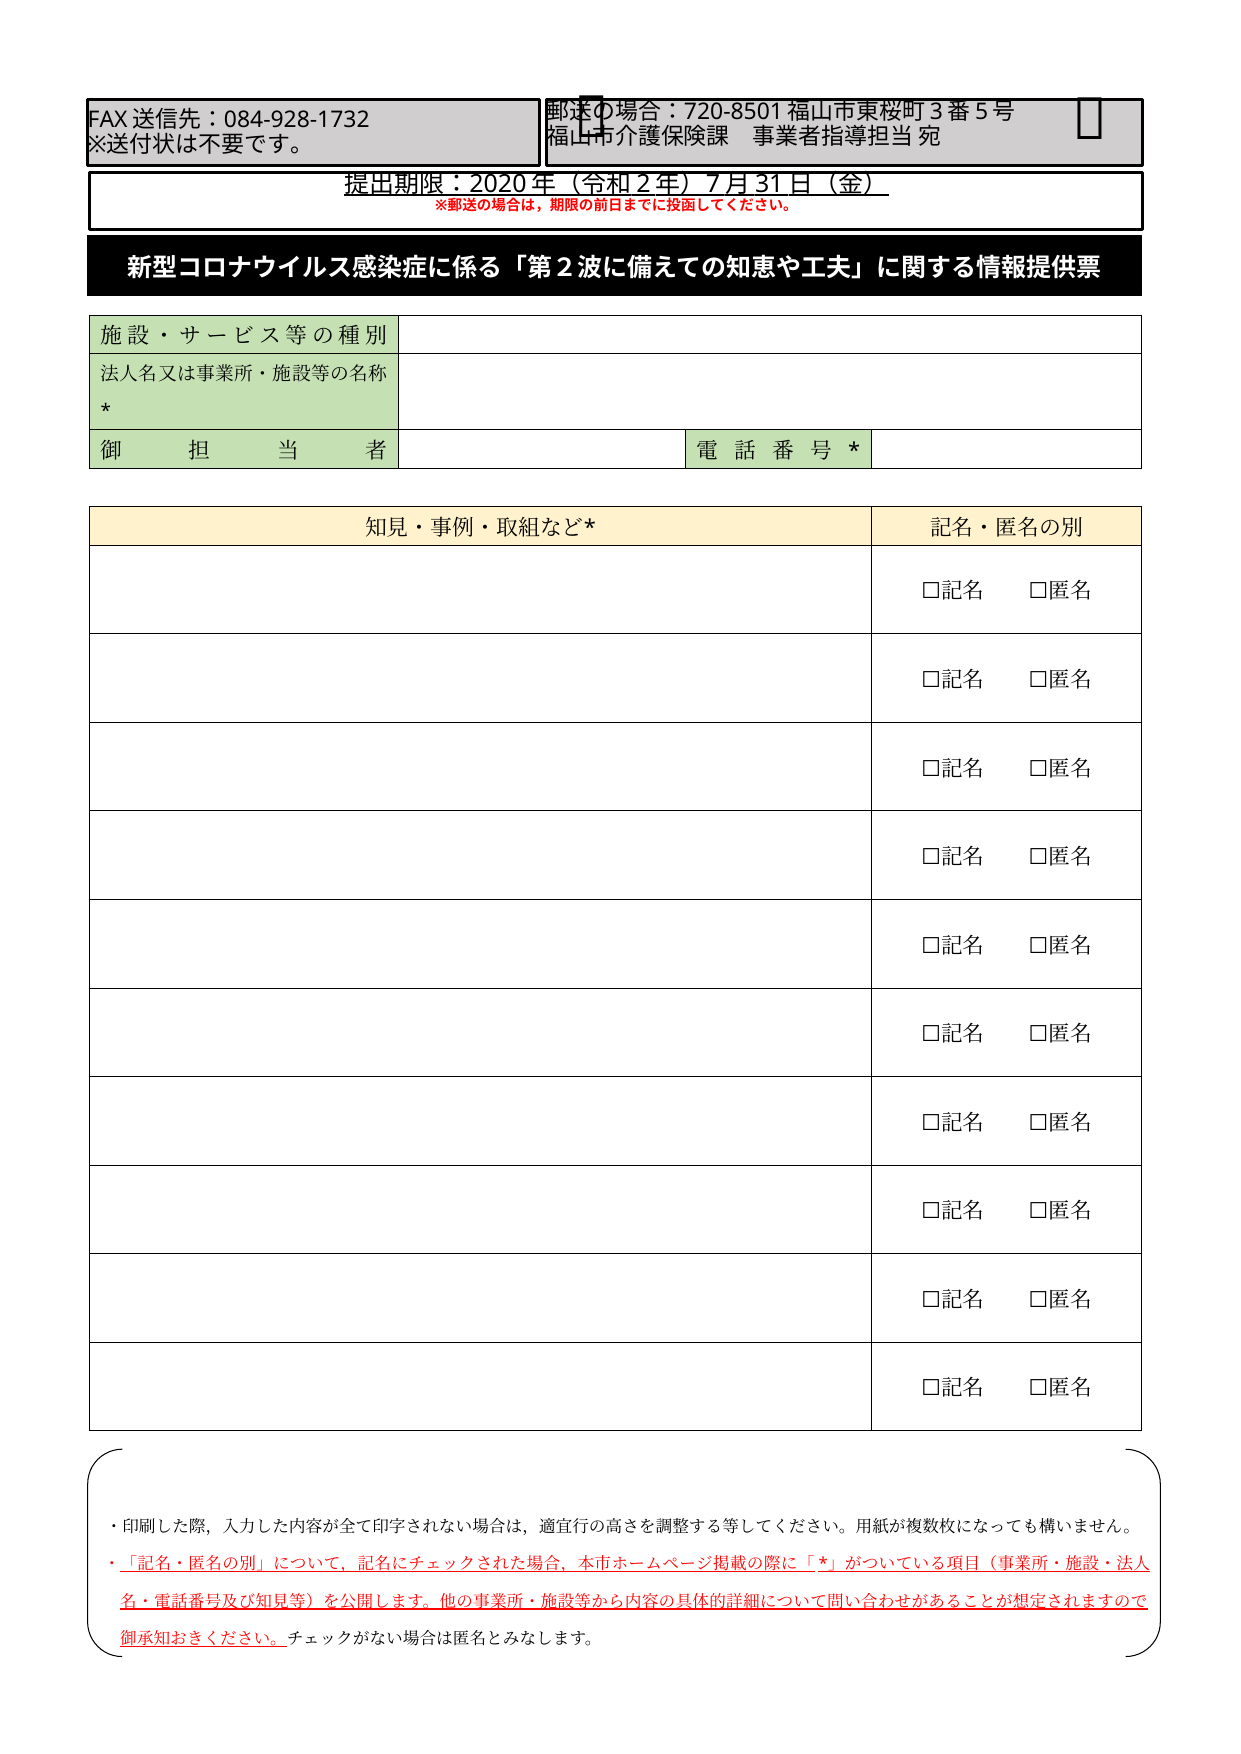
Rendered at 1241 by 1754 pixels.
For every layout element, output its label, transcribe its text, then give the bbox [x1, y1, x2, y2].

table_header 知見・事例・取組など* [90, 507, 871, 545]
table_cell [90, 723, 871, 810]
table_cell [90, 1254, 871, 1342]
table_cell 記名 匿名 [872, 1166, 1141, 1253]
table_cell 記名 匿名 [872, 546, 1141, 633]
table_cell [90, 634, 871, 722]
table_cell 記名 匿名 [872, 1077, 1141, 1164]
table_cell 法人名又は事業所・施設等の名称* [90, 354, 398, 429]
table_header 施設・サービス等の種別 [90, 316, 398, 353]
table_header 記名・匿名の別 [872, 507, 1141, 545]
table_cell 記名 匿名 [872, 634, 1141, 722]
table_cell [90, 1343, 871, 1430]
table_cell [90, 989, 871, 1076]
table_cell [399, 354, 1141, 429]
text ・印刷した際，入力した内容が全て印字されない場合は，適宜行の高さを調整する等してください。用紙が複数枚になっても構いません。 [89, 1506, 1152, 1544]
table_cell 記名 匿名 [872, 1254, 1141, 1342]
text ・「記名・匿名の別」について，記名にチェックされた場合，本市ホームページ掲載の際に「*」がついている項目（事業所・施設・法人名・電話番号及び知見等）を公開します。他の事業所・施設等から内容の具体的詳細について問い合わせがあることが想定されますので御承知おきください。チェックがない場合は匿名とみなします。 [103, 1544, 1152, 1656]
table_cell [90, 1166, 871, 1253]
table_cell [90, 546, 871, 633]
table_cell [90, 900, 871, 987]
table_cell 記名 匿名 [872, 1343, 1141, 1430]
table_cell 記名 匿名 [872, 723, 1141, 810]
table_cell [399, 430, 685, 468]
table_cell 電話番号* [686, 430, 871, 468]
table_cell 記名 匿名 [872, 989, 1141, 1076]
table_header [399, 316, 1141, 353]
table_cell 記名 匿名 [872, 900, 1141, 987]
table_cell 御担当者 [90, 430, 398, 468]
table_cell [90, 811, 871, 899]
table_cell [90, 1077, 871, 1164]
table_cell [872, 430, 1141, 468]
table_cell 記名 匿名 [872, 811, 1141, 899]
